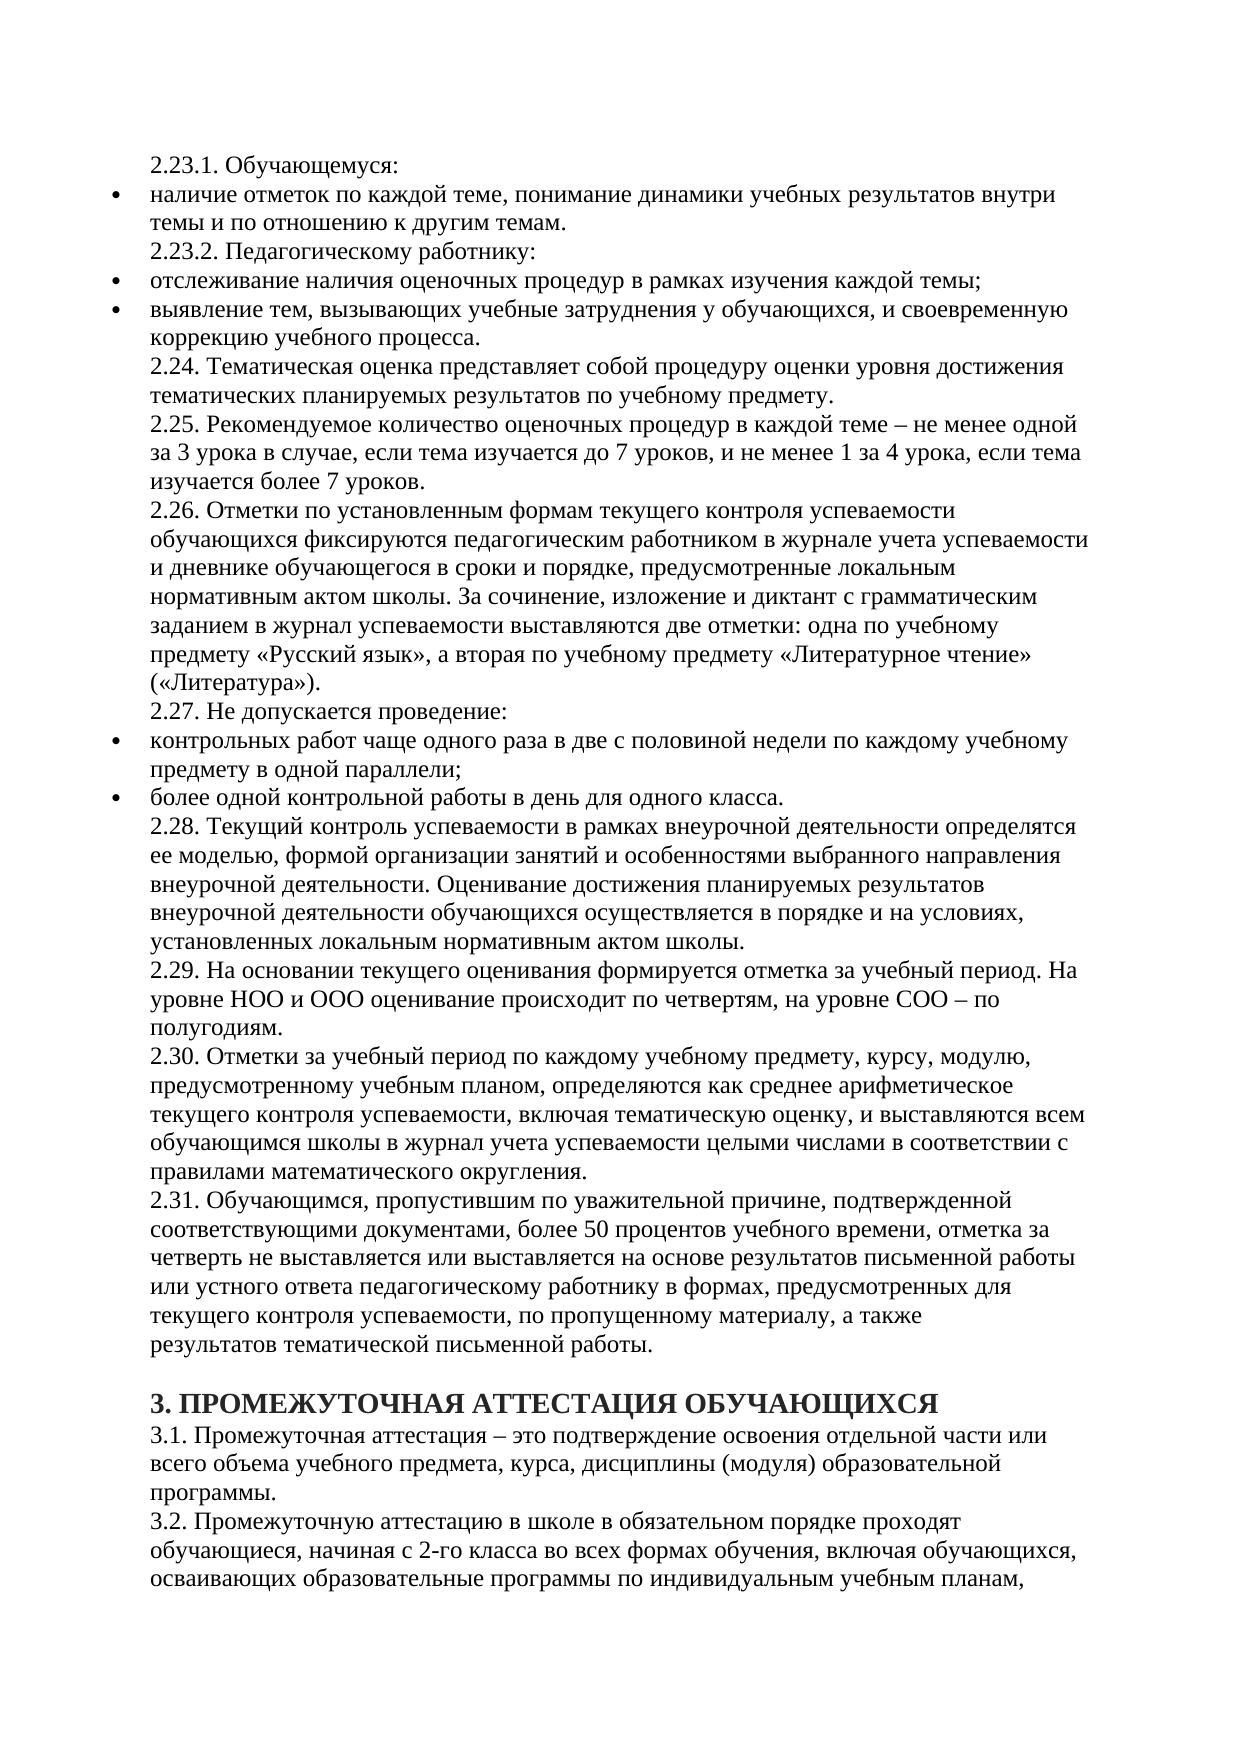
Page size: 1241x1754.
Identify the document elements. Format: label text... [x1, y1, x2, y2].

text 2.24. Тематическая оценка представляет собой процедуру оценки уровня достижения тематических планируемых результатов по учебному предмету. [150, 351, 1090, 409]
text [150, 1506, 1090, 1592]
text 3. ПРОМЕЖУТОЧНАЯ АТТЕСТАЦИЯ ОБУЧАЮЩИХСЯ [150, 1386, 1090, 1420]
text 2.29. На основании текущего оценивания формируется отметка за учебный период. На уровне НОО и ООО оценивание происходит по четвертям, на уровне СОО – по полугодиям. [150, 955, 1090, 1041]
text 2.23.1. Обучающемуся: [150, 150, 1090, 179]
text 2.27. Не допускается проведение: [150, 696, 1090, 725]
list наличие отметок по каждой теме, понимание динамики учебных результатов внутри темы и по отношению к другим темам. [112, 179, 1090, 236]
text 2.28. Текущий контроль успеваемости в рамках внеурочной деятельности определятся ее моделью, формой организации занятий и особенностями выбранного направления внеурочной деятельности. Оценивание достижения планируемых результатов внеурочной деятельности обучающихся осуществляется в порядке и на условиях, установленных локальным нормативным актом школы. [150, 811, 1090, 955]
list контрольных работ чаще одного раза в две с половиной недели по каждому учебному предмету в одной параллели; [112, 725, 1090, 782]
text 2.31. Обучающимся, пропустившим по уважительной причине, подтвержденной соответствующими документами, более 50 процентов учебного времени, отметка за четверть не выставляется или выставляется на основе результатов письменной работы или устного ответа педагогическому работнику в формах, предусмотренных для текущего контроля успеваемости, по пропущенному материалу, а также результатов тематической письменной работы. [150, 1185, 1090, 1357]
text 2.23.2. Педагогическому работнику: [150, 236, 1090, 265]
list более одной контрольной работы в день для одного класса. [112, 782, 1090, 811]
text 2.25. Рекомендуемое количество оценочных процедур в каждой теме – не менее одной за 3 урока в случае, если тема изучается до 7 уроков, и не менее 1 за 4 урока, если тема изучается более 7 уроков. [150, 409, 1090, 495]
list отслеживание наличия оценочных процедур в рамках изучения каждой темы; [112, 265, 1090, 294]
text 3.1. Промежуточная аттестация – это подтверждение освоения отдельной части или всего объема учебного предмета, курса, дисциплины (модуля) образовательной программы. [150, 1420, 1090, 1506]
text 2.26. Отметки по установленным формам текущего контроля успеваемости обучающихся фиксируются педагогическим работником в журнале учета успеваемости и дневнике обучающегося в сроки и порядке, предусмотренные локальным нормативным актом школы. За сочинение, изложение и диктант с грамматическим заданием в журнал успеваемости выставляются две отметки: одна по учебному предмету «Русский язык», а вторая по учебному предмету «Литературное чтение» («Литература»). [150, 495, 1090, 696]
text 2.30. Отметки за учебный период по каждому учебному предмету, курсу, модулю, предусмотренному учебным планом, определяются как среднее арифметическое текущего контроля успеваемости, включая тематическую оценку, и выставляются всем обучающимся школы в журнал учета успеваемости целыми числами в соответствии с правилами математического округления. [150, 1041, 1090, 1185]
list выявление тем, вызывающих учебные затруднения у обучающихся, и своевременную коррекцию учебного процесса. [112, 294, 1090, 351]
